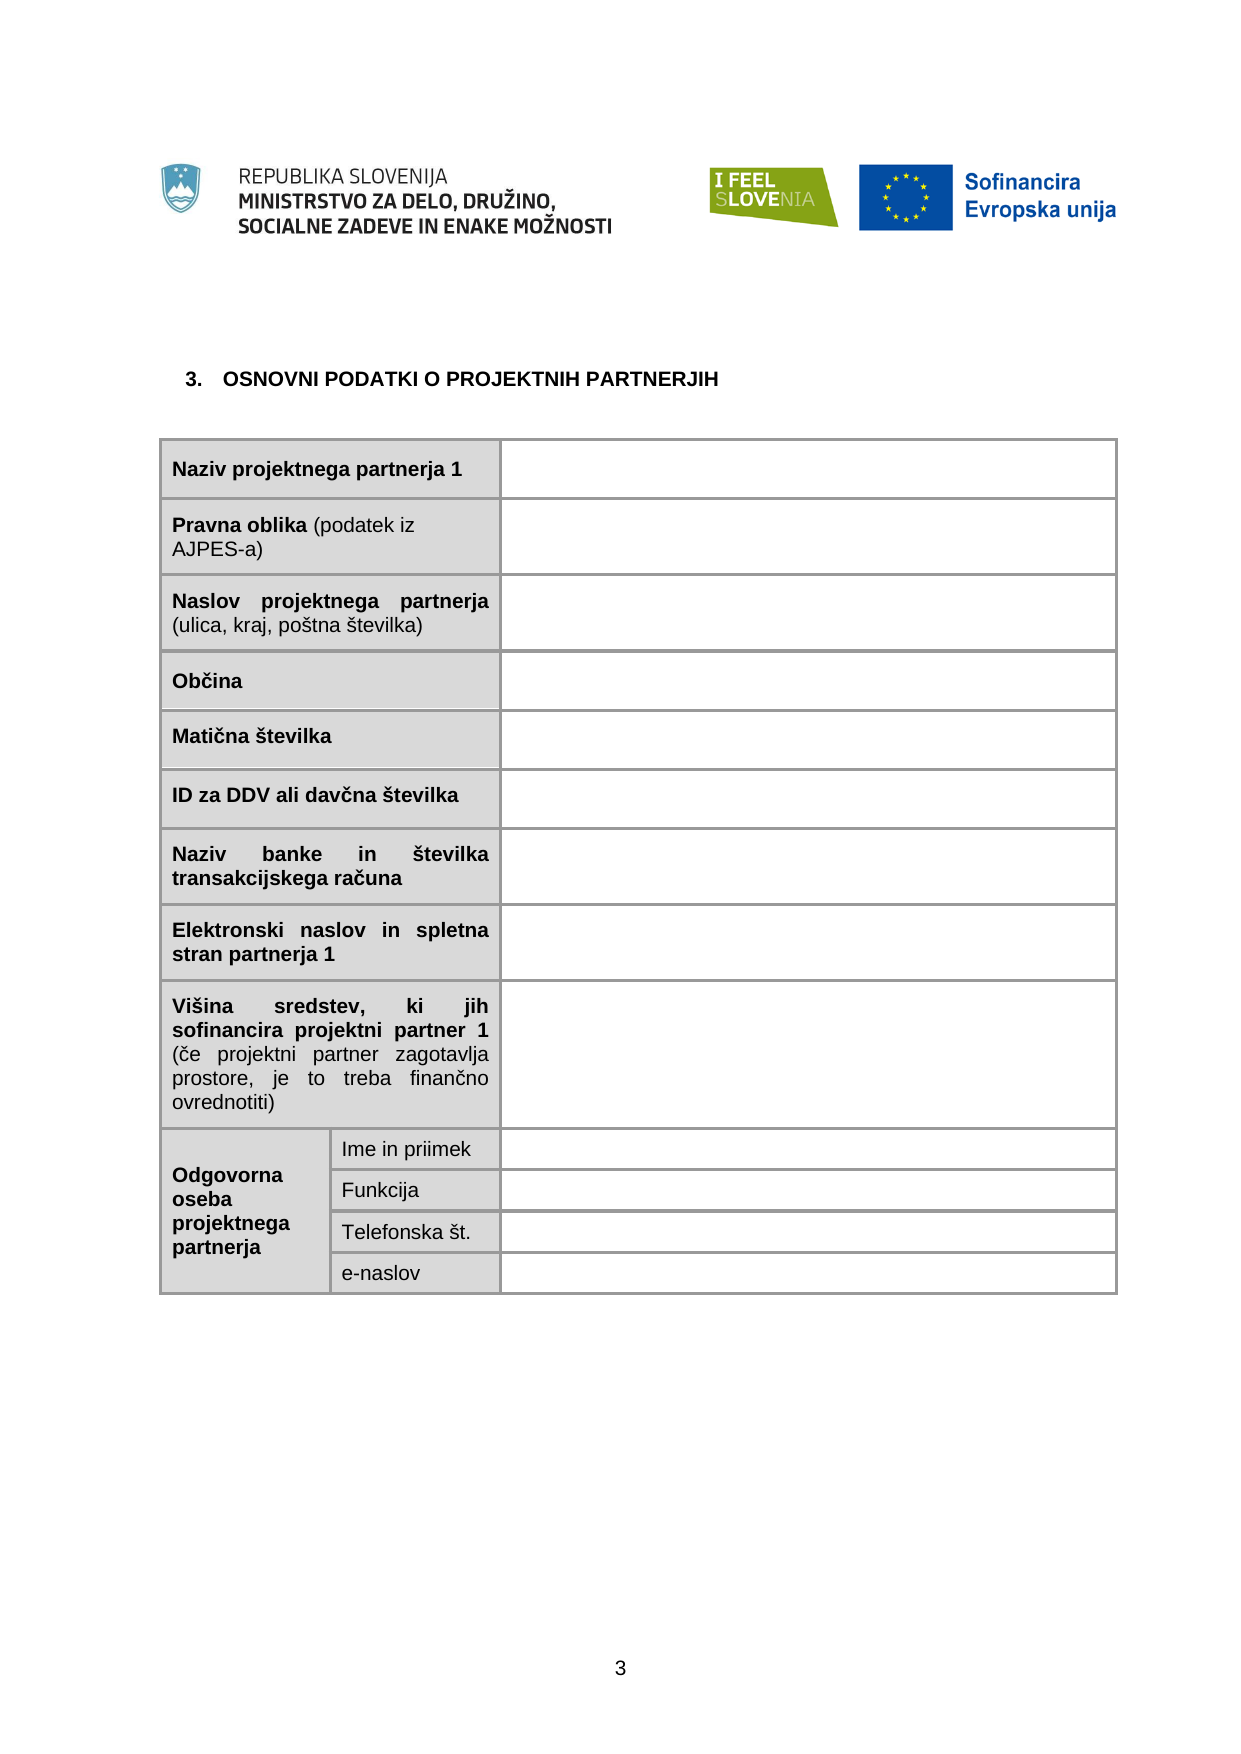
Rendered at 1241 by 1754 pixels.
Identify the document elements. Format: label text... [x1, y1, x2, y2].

table_cell [502, 982, 1115, 1127]
table_cell Telefonska št. [332, 1213, 499, 1251]
table_cell Elektronski naslov in spletna stran partnerja 1 [162, 906, 499, 979]
table_cell [502, 1171, 1115, 1209]
table_cell Naslov projektnega partnerja (ulica, kraj, poštna številka) [162, 576, 499, 649]
table_cell Pravna oblika (podatek iz AJPES-a) [162, 500, 499, 573]
table_cell Odgovorna oseba projektnega partnerja [162, 1130, 329, 1292]
table_cell [502, 771, 1115, 827]
table_cell [502, 906, 1115, 979]
table_header [502, 441, 1115, 497]
picture [63, 62, 613, 301]
table_cell [502, 1213, 1115, 1251]
table_cell Funkcija [332, 1171, 499, 1209]
table_cell Naziv banke in številka transakcijskega računa [162, 830, 499, 903]
table_cell [502, 1130, 1115, 1168]
table_cell [502, 576, 1115, 649]
list OSNOVNI PODATKI O PROJEKTNIH PARTNERJIH [185, 366, 1122, 390]
table_cell [502, 712, 1115, 767]
table_cell Občina [162, 653, 499, 708]
table_cell Matična številka [162, 712, 499, 767]
table_cell [502, 500, 1115, 573]
table_cell Višina sredstev, ki jih sofinancira projektni partner 1 (če projektni partner zagotavlja prostore, je to treba finančno ovrednotiti) [162, 982, 499, 1127]
table_cell [502, 830, 1115, 903]
table_cell Ime in priimek [332, 1130, 499, 1168]
table_cell [502, 1254, 1115, 1292]
table_cell e-naslov [332, 1254, 499, 1292]
table_header Naziv projektnega partnerja 1 [162, 441, 499, 497]
picture [707, 161, 1119, 235]
table_cell ID za DDV ali davčna številka [162, 771, 499, 827]
table_cell [502, 653, 1115, 708]
